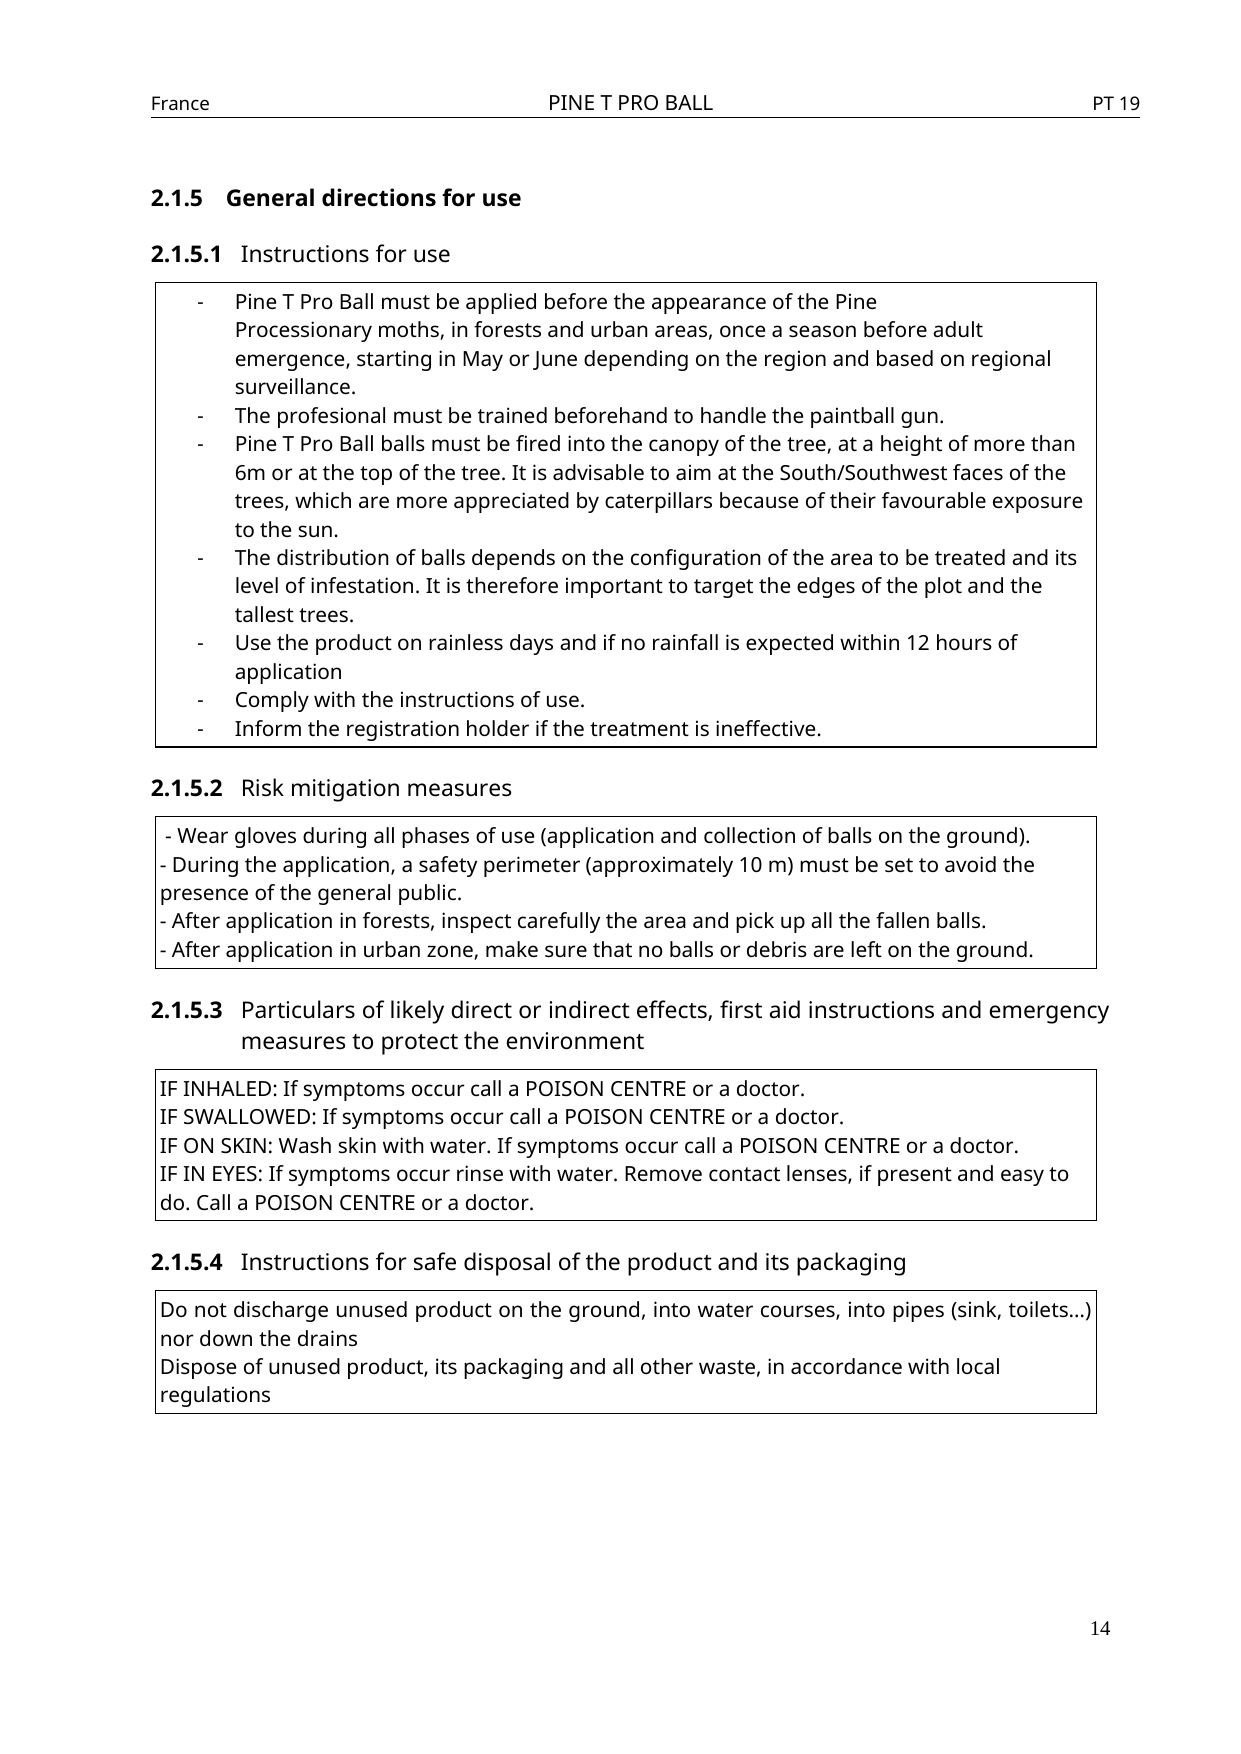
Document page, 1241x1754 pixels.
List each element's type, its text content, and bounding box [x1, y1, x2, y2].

subtitle Instructions for use [151, 238, 1110, 269]
subtitle Risk mitigation measures [151, 772, 1110, 804]
table_header Do not discharge unused product on the ground, into water courses, into pipes (sink, toilets…) nor down the drains Dispose of unused product, its packaging and all other waste, in accordance with local regulations [156, 1291, 1096, 1413]
table_header IF INHALED: If symptoms occur call a POISON CENTRE or a doctor. IF SWALLOWED: If symptoms occur call a POISON CENTRE or a doctor. IF ON SKIN: Wash skin with water. If symptoms occur call a POISON CENTRE or a doctor. IF IN EYES: If symptoms occur rinse with water. Remove contact lenses, if present and easy to do. Call a POISON CENTRE or a doctor. [156, 1070, 1096, 1220]
table_header - Wear gloves during all phases of use (application and collection of balls on the ground). - During the application, a safety perimeter (approximately 10 m) must be set to avoid the presence of the general public. - After application in forests, inspect carefully the area and pick up all the fallen balls. - After application in urban zone, make sure that no balls or debris are left on the ground. [156, 817, 1096, 968]
subtitle Particulars of likely direct or indirect effects, first aid instructions and emergency measures to protect the environment [151, 994, 1110, 1056]
table_header Pine T Pro Ball must be applied before the appearance of the Pine Processionary moths, in forests and urban areas, once a season before adult emergence, starting in May or June depending on the region and based on regional surveillance. The profesional must be trained beforehand to handle the paintball gun. Pine T Pro Ball balls must be fired into the canopy of the tree, at a height of more than 6m or at the top of the tree. It is advisable to aim at the South/Southwest faces of the trees, which are more appreciated by caterpillars because of their favourable exposure to the sun. The distribution of balls depends on the configuration of the area to be treated and its level of infestation. It is therefore important to target the edges of the plot and the tallest trees. Use the product on rainless days and if no rainfall is expected within 12 hours of application Comply with the instructions of use. Inform the registration holder if the treatment is ineffective. [156, 283, 1096, 746]
subtitle Instructions for safe disposal of the product and its packaging [151, 1246, 1110, 1278]
subtitle General directions for use [151, 182, 1110, 213]
